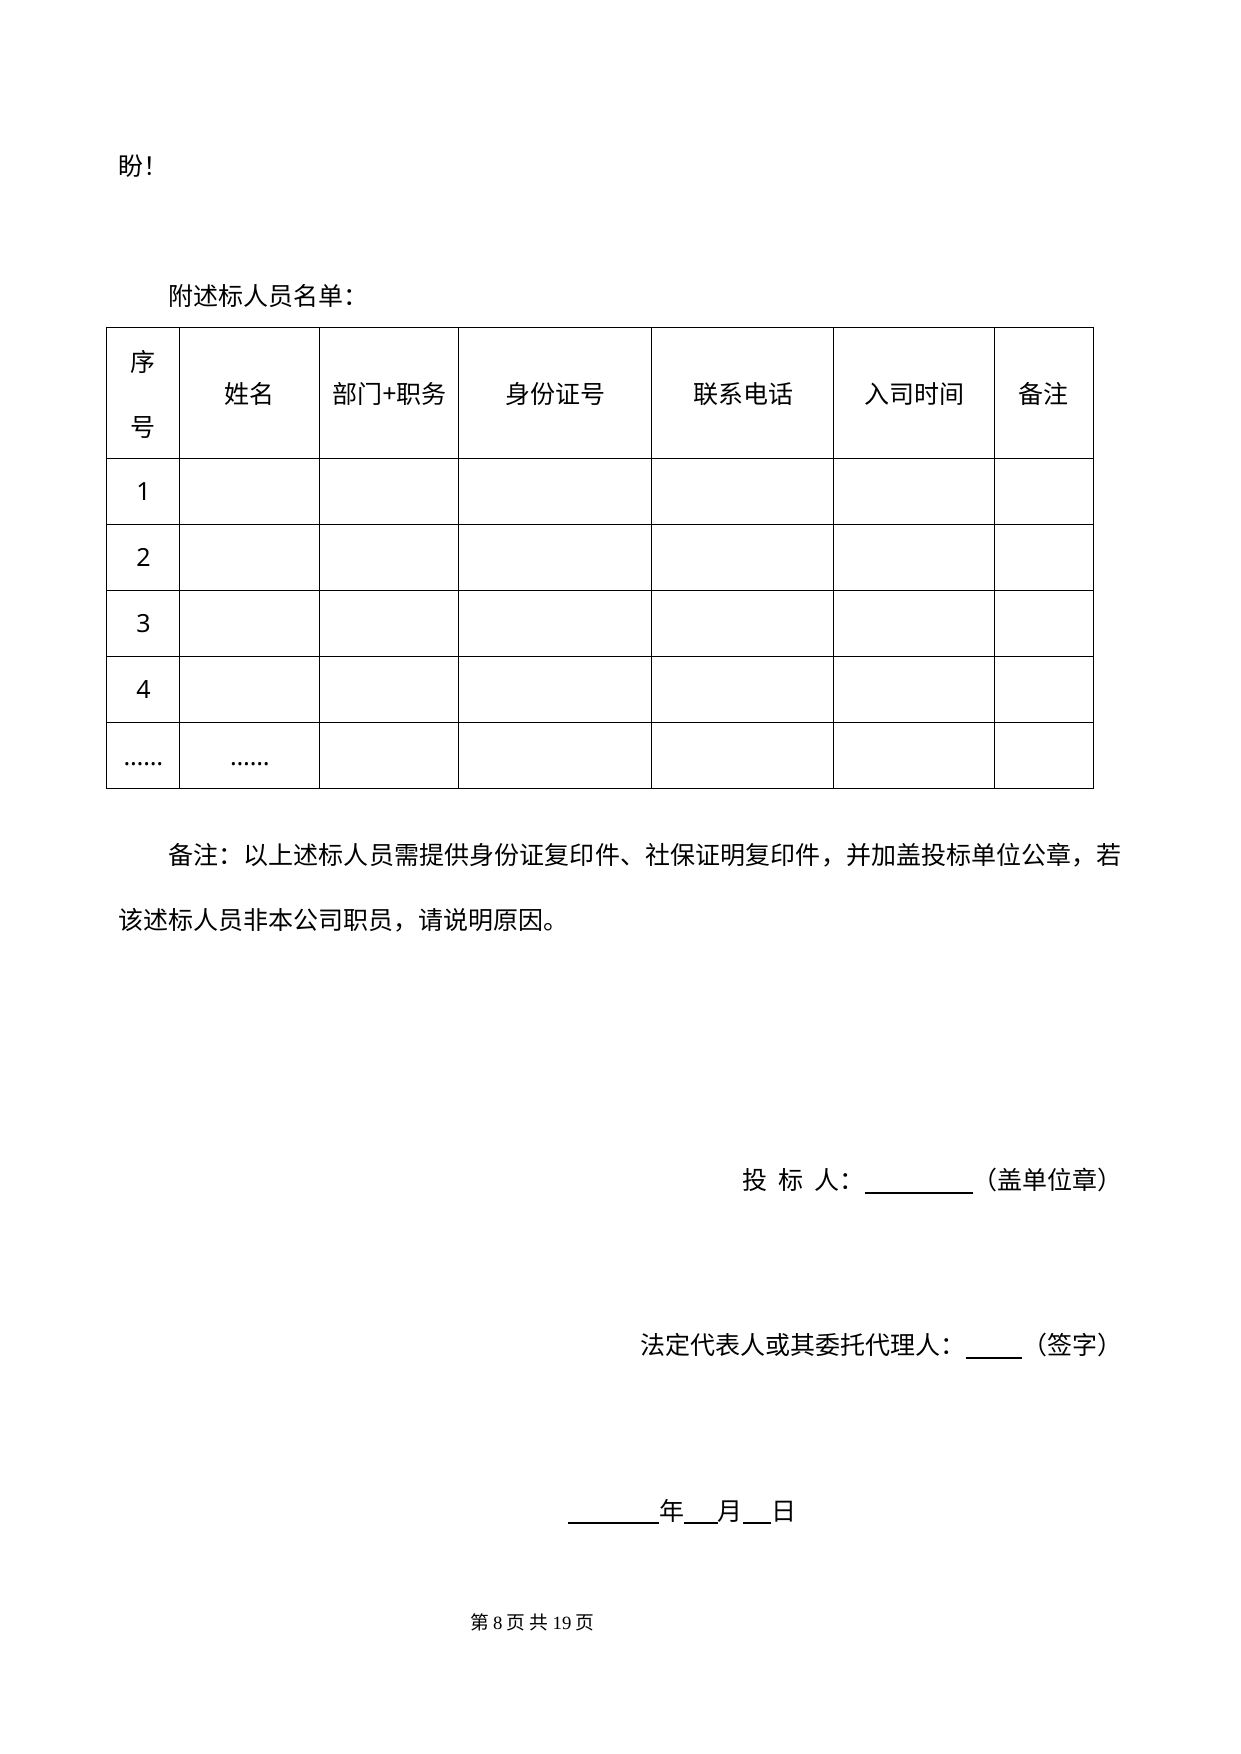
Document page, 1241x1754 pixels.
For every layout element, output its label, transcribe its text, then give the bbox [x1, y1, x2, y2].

table_cell [995, 525, 1093, 590]
table_cell [320, 723, 458, 788]
table_header 入司时间 [834, 328, 994, 458]
table_cell [459, 657, 651, 722]
table_cell [834, 459, 994, 524]
text 投 标 人： （盖单位章） [118, 1146, 1122, 1211]
table_cell …… [180, 723, 319, 788]
table_cell [995, 723, 1093, 788]
table_cell 3 [107, 591, 179, 656]
table_cell [834, 591, 994, 656]
table_cell [652, 459, 833, 524]
table_cell [995, 591, 1093, 656]
table_cell [652, 591, 833, 656]
text 备注：以上述标人员需提供身份证复印件、社保证明复印件，并加盖投标单位公章，若该述标人员非本公司职员，请说明原因。 [118, 821, 1122, 951]
table_header 备注 [995, 328, 1093, 458]
table_cell [320, 525, 458, 590]
table_cell [834, 525, 994, 590]
table_cell [459, 591, 651, 656]
table_cell [459, 459, 651, 524]
table_cell 4 [107, 657, 179, 722]
table_cell [834, 657, 994, 722]
table_cell [180, 525, 319, 590]
table_cell [459, 525, 651, 590]
table_cell [180, 657, 319, 722]
table_cell 2 [107, 525, 179, 590]
table_cell 1 [107, 459, 179, 524]
table_cell [995, 459, 1093, 524]
table_cell [320, 657, 458, 722]
table_cell [834, 723, 994, 788]
table_cell [652, 657, 833, 722]
table_header 姓名 [180, 328, 319, 458]
table_header 部门+职务 [320, 328, 458, 458]
table_cell [180, 459, 319, 524]
table_cell [180, 591, 319, 656]
table_cell [320, 591, 458, 656]
table_header 联系电话 [652, 328, 833, 458]
table_cell [459, 723, 651, 788]
table_cell [652, 723, 833, 788]
text 年 月 日 [118, 1477, 1122, 1542]
table_header 身份证号 [459, 328, 651, 458]
text 附述标人员名单： [118, 262, 1122, 327]
table_cell …… [107, 723, 179, 788]
table_cell [995, 657, 1093, 722]
table_header 序号 [107, 328, 179, 458]
text 法定代表人或其委托代理人： （签字） [118, 1311, 1122, 1376]
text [118, 132, 1122, 197]
table_cell [652, 525, 833, 590]
table_cell [320, 459, 458, 524]
